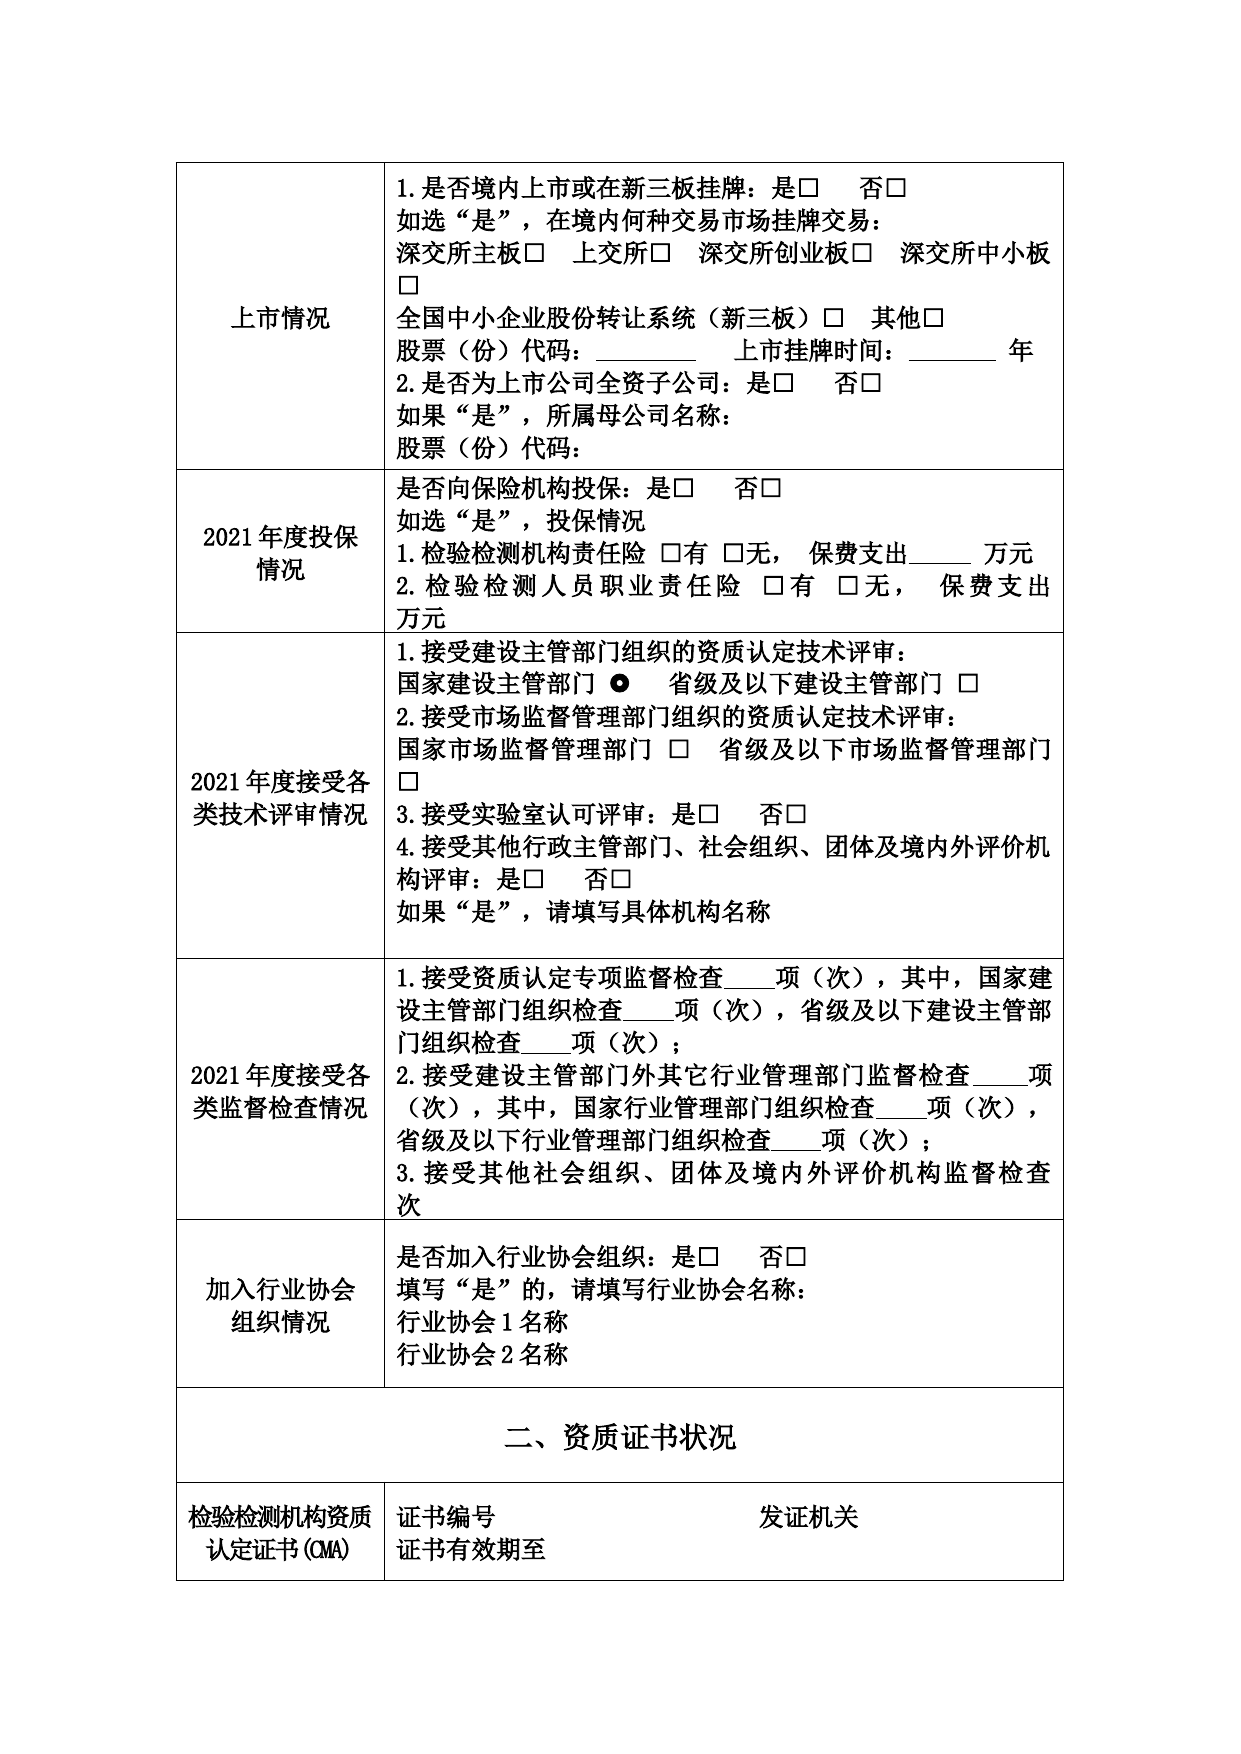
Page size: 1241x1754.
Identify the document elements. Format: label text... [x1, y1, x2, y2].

table_cell 加入行业协会 组织情况 [177, 1220, 384, 1387]
table_cell 上市情况 [177, 163, 384, 469]
table_cell 是否加入行业协会组织：是□ 否□ 填写“是”的，请填写行业协会名称： 行业协会1名称 行业协会2名称 [385, 1220, 1063, 1387]
table_cell 二、资质证书状况 [177, 1388, 1063, 1482]
table_cell 1.接受资质认定专项监督检查 项（次），其中，国家建设主管部门组织检查 项（次），省级及以下建设主管部门组织检查 项（次）； 2.接受建设主管部门外其它行业管理部门监督检查 项（次），其中，国家行业管理部门组织检查 项（次），省级及以下行业管理部门组织检查 项（次）； 3.接受其他社会组织、团体及境内外评价机构监督检查 次 [385, 959, 1063, 1219]
table_cell 1.是否境内上市或在新三板挂牌：是□ 否□ 如选“是”，在境内何种交易市场挂牌交易： 深交所主板□ 上交所□ 深交所创业板□ 深交所中小板□ 全国中小企业股份转让系统（新三板）□ 其他□ 股票（份）代码： 上市挂牌时间： 年 2.是否为上市公司全资子公司：是□ 否□ 如果“是”，所属母公司名称： 股票（份）代码： [385, 163, 1063, 469]
table_cell 检验检测机构资质认定证书(CMA) [177, 1483, 384, 1580]
table_cell 2021年度投保 情况 [177, 470, 384, 632]
table_cell 2021年度接受各类技术评审情况 [177, 633, 384, 958]
table_cell 1.接受建设主管部门组织的资质认定技术评审： 国家建设主管部门 省级及以下建设主管部门 □ 2.接受市场监督管理部门组织的资质认定技术评审： 国家市场监督管理部门 □ 省级及以下市场监督管理部门 □ 3.接受实验室认可评审：是□ 否□ 4.接受其他行政主管部门、社会组织、团体及境内外评价机构评审：是□ 否□ 如果“是”，请填写具体机构名称 [385, 633, 1063, 958]
table_cell 是否向保险机构投保：是□ 否□ 如选“是”，投保情况 1.检验检测机构责任险 □有 □无， 保费支出 万元 2.检验检测人员职业责任险 □有 □无， 保费支出 万元 [385, 470, 1063, 632]
table_cell 证书编号 发证机关 证书有效期至 [385, 1483, 1063, 1580]
table_cell 2021年度接受各类监督检查情况 [177, 959, 384, 1219]
